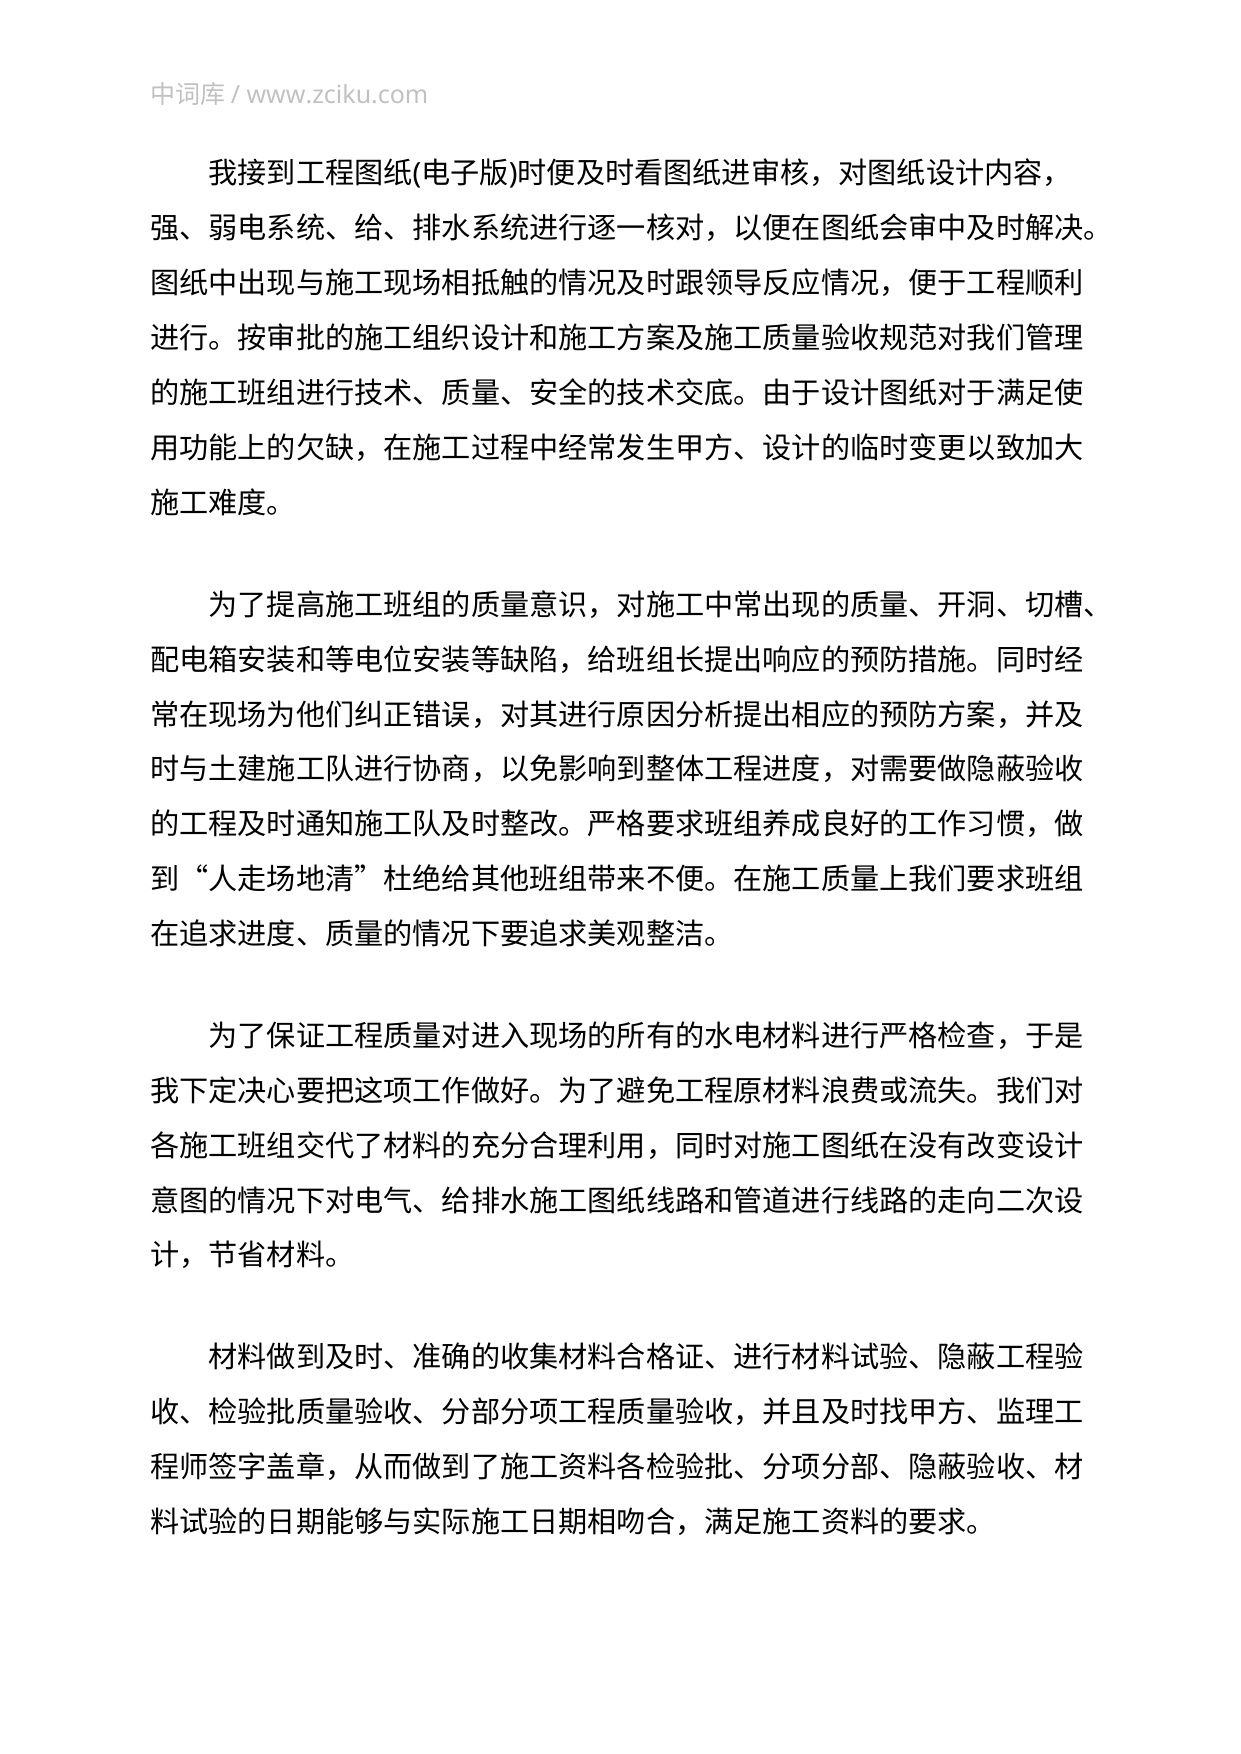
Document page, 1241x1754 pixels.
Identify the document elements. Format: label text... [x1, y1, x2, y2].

text 我接到工程图纸(电子版)时便及时看图纸进审核，对图纸设计内容，强、弱电系统、给、排水系统进行逐一核对，以便在图纸会审中及时解决。图纸中出现与施工现场相抵触的情况及时跟领导反应情况，便于工程顺利进行。按审批的施工组织设计和施工方案及施工质量验收规范对我们管理的施工班组进行技术、质量、安全的技术交底。由于设计图纸对于满足使用功能上的欠缺，在施工过程中经常发生甲方、设计的临时变更以致加大施工难度。 [150, 150, 1090, 522]
text 为了保证工程质量对进入现场的所有的水电材料进行严格检查，于是我下定决心要把这项工作做好。为了避免工程原材料浪费或流失。我们对各施工班组交代了材料的充分合理利用，同时对施工图纸在没有改变设计意图的情况下对电气、给排水施工图纸线路和管道进行线路的走向二次设计，节省材料。 [150, 1012, 1090, 1274]
text 为了提高施工班组的质量意识，对施工中常出现的质量、开洞、切槽、配电箱安装和等电位安装等缺陷，给班组长提出响应的预防措施。同时经常在现场为他们纠正错误，对其进行原因分析提出相应的预防方案，并及时与土建施工队进行协商，以免影响到整体工程进度，对需要做隐蔽验收的工程及时通知施工队及时整改。严格要求班组养成良好的工作习惯，做到“人走场地清”杜绝给其他班组带来不便。在施工质量上我们要求班组在追求进度、质量的情况下要追求美观整洁。 [150, 581, 1090, 953]
text 材料做到及时、准确的收集材料合格证、进行材料试验、隐蔽工程验收、检验批质量验收、分部分项工程质量验收，并且及时找甲方、监理工程师签字盖章，从而做到了施工资料各检验批、分项分部、隐蔽验收、材料试验的日期能够与实际施工日期相吻合，满足施工资料的要求。 [150, 1334, 1090, 1541]
